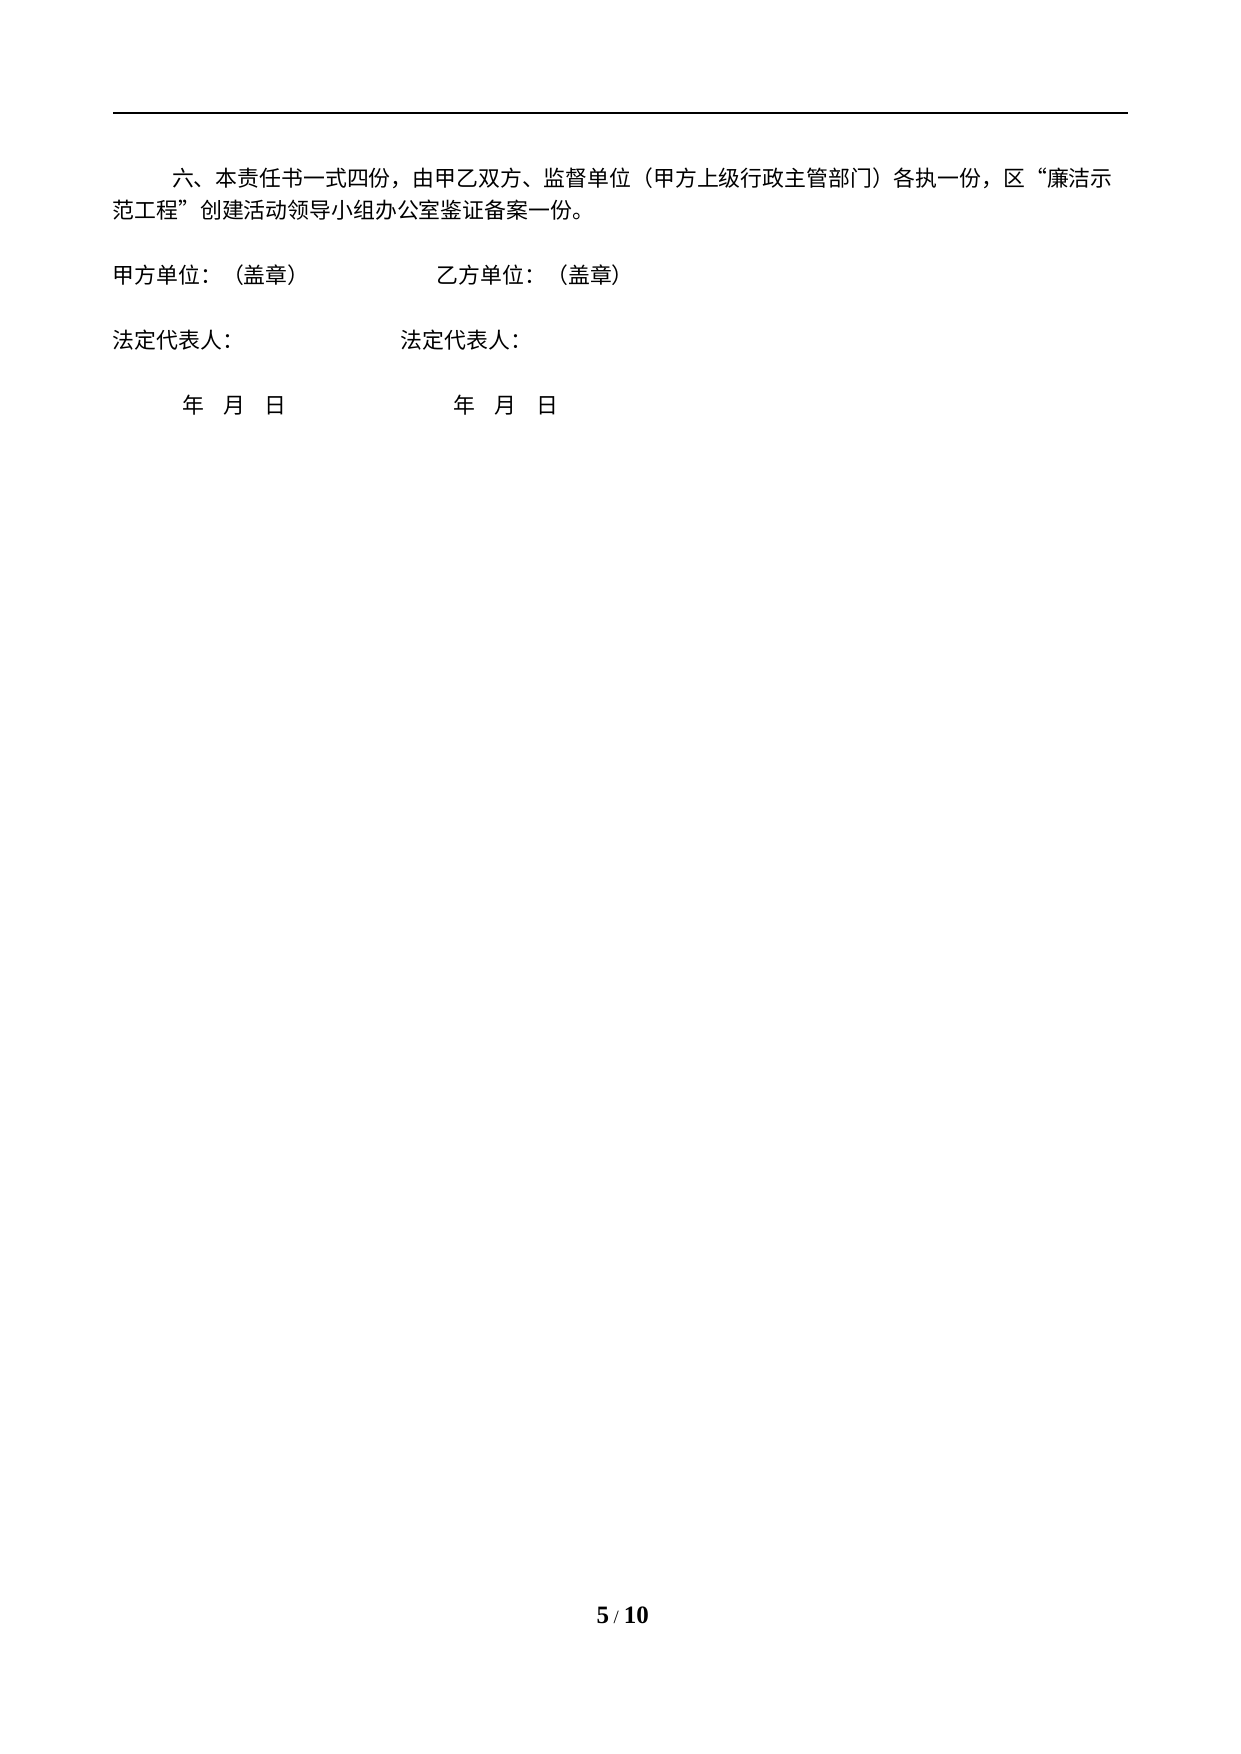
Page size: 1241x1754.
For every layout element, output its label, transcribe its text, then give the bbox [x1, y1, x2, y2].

text 甲方单位：（盖章） 乙方单位：（盖章） [112, 258, 1128, 290]
text 法定代表人： 法定代表人： [112, 323, 1128, 355]
text 年 月 日 年 月 日 [112, 388, 1128, 420]
text 六、本责任书一式四份，由甲乙双方、监督单位（甲方上级行政主管部门）各执一份，区“廉洁示范工程”创建活动领导小组办公室鉴证备案一份。 [112, 160, 1128, 225]
